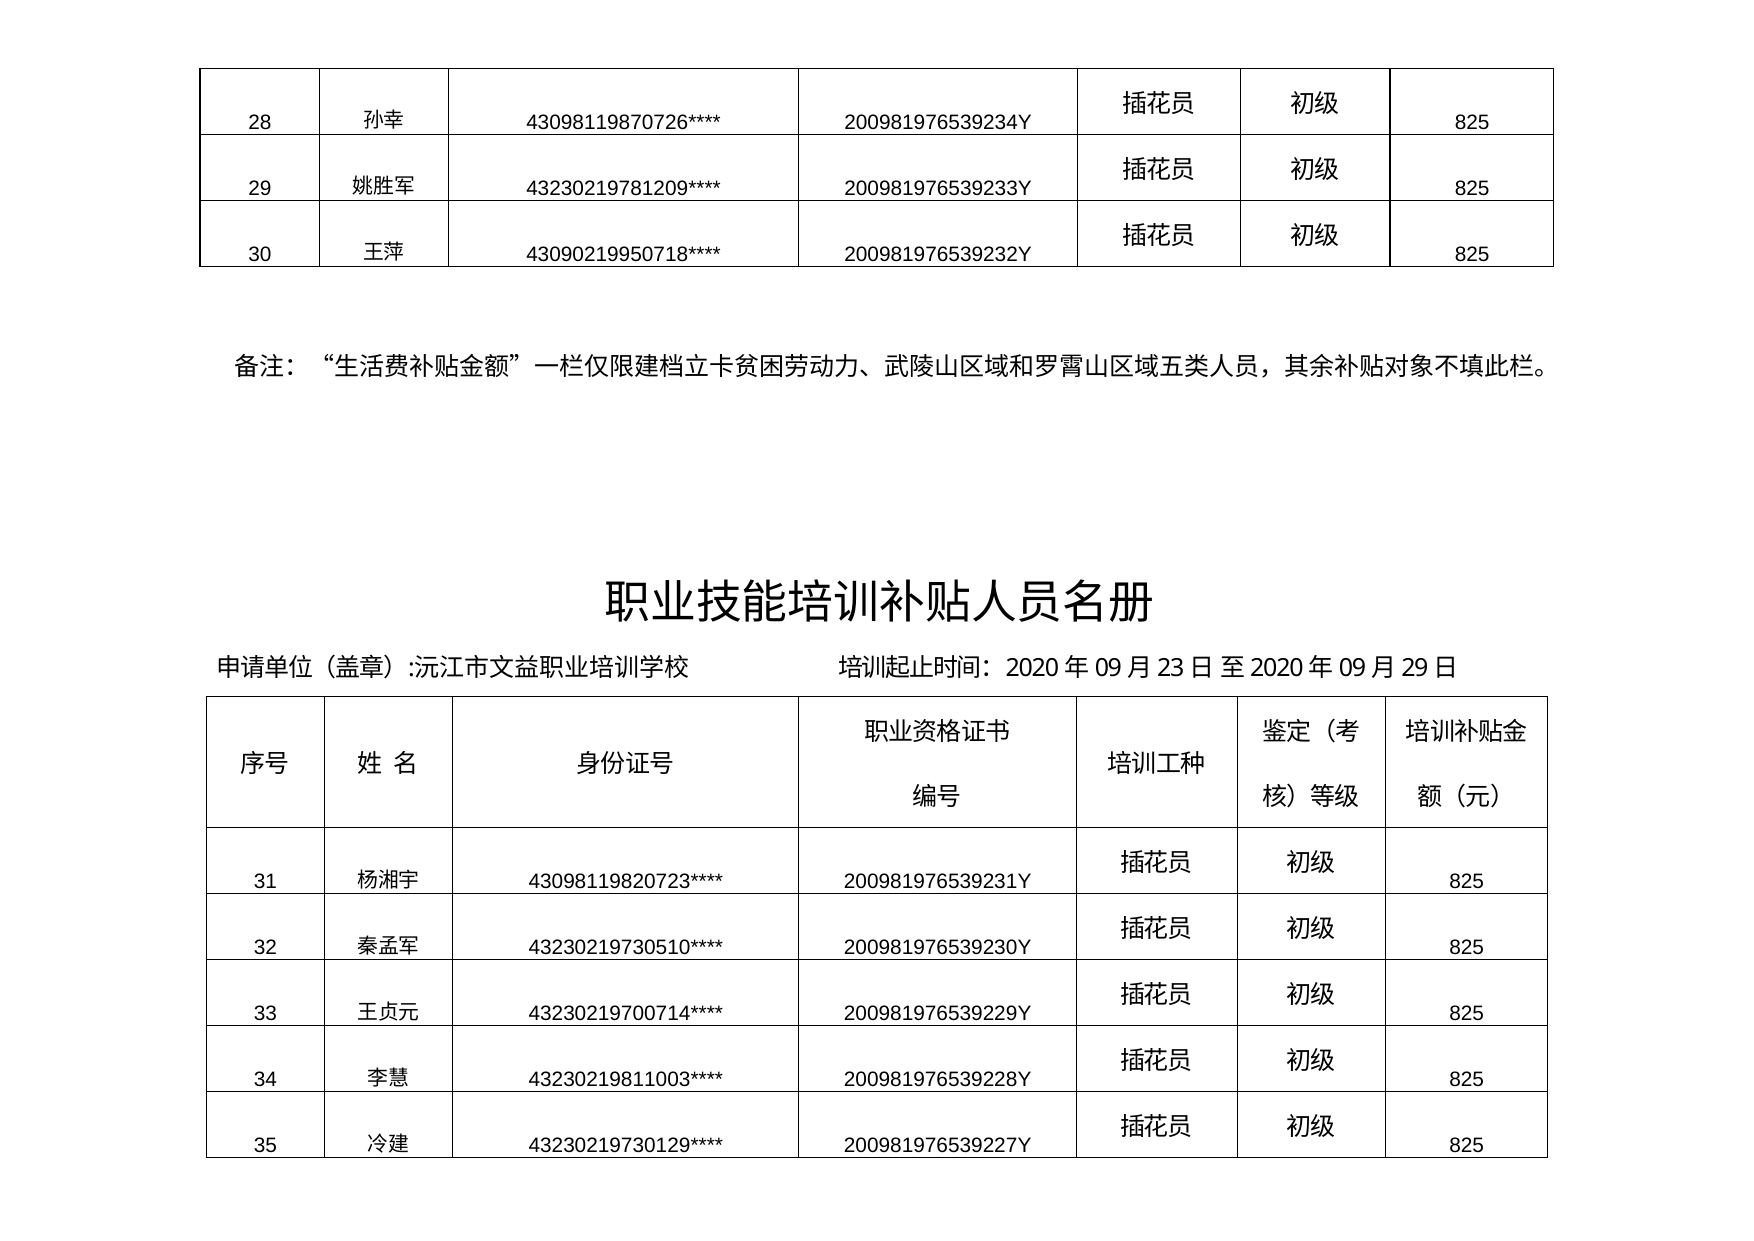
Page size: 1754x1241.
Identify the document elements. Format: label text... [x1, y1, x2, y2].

table_cell 200981976539233Y [799, 135, 1077, 200]
table_cell 29 [201, 135, 319, 200]
table_cell 43230219700714**** [453, 960, 798, 1025]
table_cell 30 [201, 201, 319, 266]
table_cell 43098119870726**** [449, 69, 798, 134]
table_cell 初级 [1241, 135, 1389, 200]
text 职业技能培训补贴人员名册 [51, 572, 1695, 630]
table_cell 825 [1391, 69, 1553, 134]
table_cell 插花员 [1077, 960, 1237, 1025]
table_cell 初级 [1238, 828, 1385, 893]
table_cell 825 [1386, 894, 1547, 959]
table_cell 31 [207, 828, 324, 893]
table_cell 28 [201, 69, 319, 134]
table_cell 200981976539227Y [799, 1092, 1076, 1157]
table_cell 825 [1391, 201, 1553, 266]
table_cell 王萍 [320, 201, 448, 266]
table_cell 初级 [1241, 69, 1389, 134]
text 备注：“生活费补贴金额”一栏仅限建档立卡贫困劳动力、武陵山区域和罗霄山区域五类人员，其余补贴对象不填此栏。 [59, 332, 1695, 397]
table_cell 43230219781209**** [449, 135, 798, 200]
table_cell 200981976539234Y [799, 69, 1077, 134]
table_cell 插花员 [1077, 894, 1237, 959]
table_cell 200981976539229Y [799, 960, 1076, 1025]
table_cell 初级 [1238, 1092, 1385, 1157]
table_cell 插花员 [1078, 135, 1240, 200]
table_cell 35 [207, 1092, 324, 1157]
table_cell 43098119820723**** [453, 828, 798, 893]
table_cell 插花员 [1077, 1092, 1237, 1157]
text 申请单位（盖章）:沅江市文益职业培训学校 培训起止时间：2020年 09月23日 至2020 年09月29 日 [59, 630, 1695, 688]
table_header 序号 [207, 697, 324, 827]
table_cell 32 [207, 894, 324, 959]
table_cell 初级 [1241, 201, 1389, 266]
table_cell 杨湘宇 [325, 828, 452, 893]
table_cell 43090219950718**** [449, 201, 798, 266]
table_cell 43230219730129**** [453, 1092, 798, 1157]
table_cell 王贞元 [325, 960, 452, 1025]
table_cell 秦孟军 [325, 894, 452, 959]
table_header 培训工种 [1077, 697, 1237, 827]
table_cell 43230219730510**** [453, 894, 798, 959]
table_cell 插花员 [1077, 1026, 1237, 1091]
table_header 培训补贴金额（元） [1386, 697, 1547, 827]
table_cell 初级 [1238, 1026, 1385, 1091]
table_header 姓 名 [325, 697, 452, 827]
table_cell 插花员 [1077, 828, 1237, 893]
table_cell 200981976539232Y [799, 201, 1077, 266]
table_cell 姚胜军 [320, 135, 448, 200]
table_cell 插花员 [1078, 69, 1240, 134]
table_cell 200981976539231Y [799, 828, 1076, 893]
table_cell 825 [1386, 828, 1547, 893]
table_cell 插花员 [1078, 201, 1240, 266]
table_cell 李慧 [325, 1026, 452, 1091]
table_cell 孙幸 [320, 69, 448, 134]
table_cell 初级 [1238, 894, 1385, 959]
table_cell 33 [207, 960, 324, 1025]
table_header 职业资格证书 编号 [799, 697, 1076, 827]
table_header 身份证号 [453, 697, 798, 827]
table_cell 825 [1386, 960, 1547, 1025]
table_cell 初级 [1238, 960, 1385, 1025]
table_cell 825 [1386, 1092, 1547, 1157]
table_cell 825 [1391, 135, 1553, 200]
table_cell 43230219811003**** [453, 1026, 798, 1091]
table_header 鉴定（考核）等级 [1238, 697, 1385, 827]
table_cell 34 [207, 1026, 324, 1091]
table_cell 825 [1386, 1026, 1547, 1091]
table_cell 冷建 [325, 1092, 452, 1157]
table_cell 200981976539230Y [799, 894, 1076, 959]
table_cell 200981976539228Y [799, 1026, 1076, 1091]
